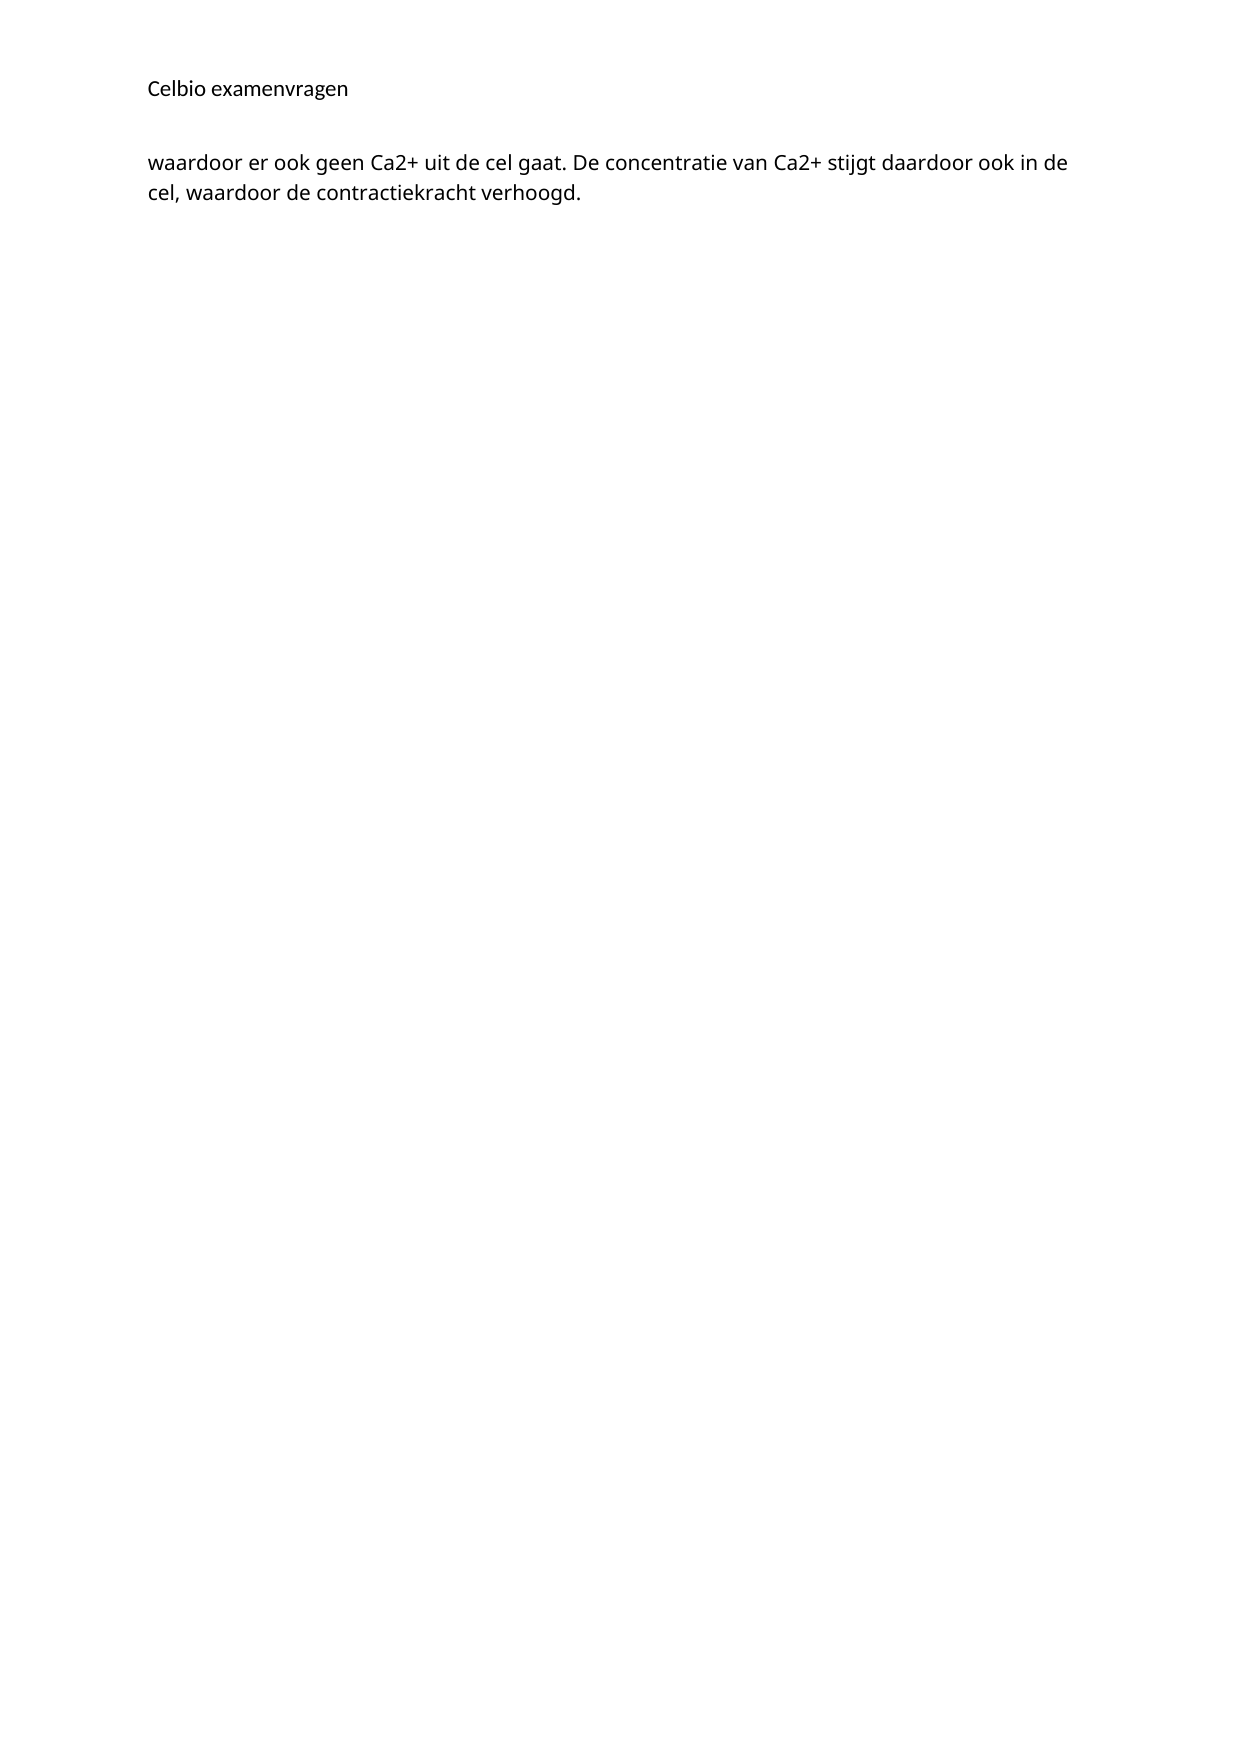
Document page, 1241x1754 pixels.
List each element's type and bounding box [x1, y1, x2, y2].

text [148, 148, 1093, 207]
